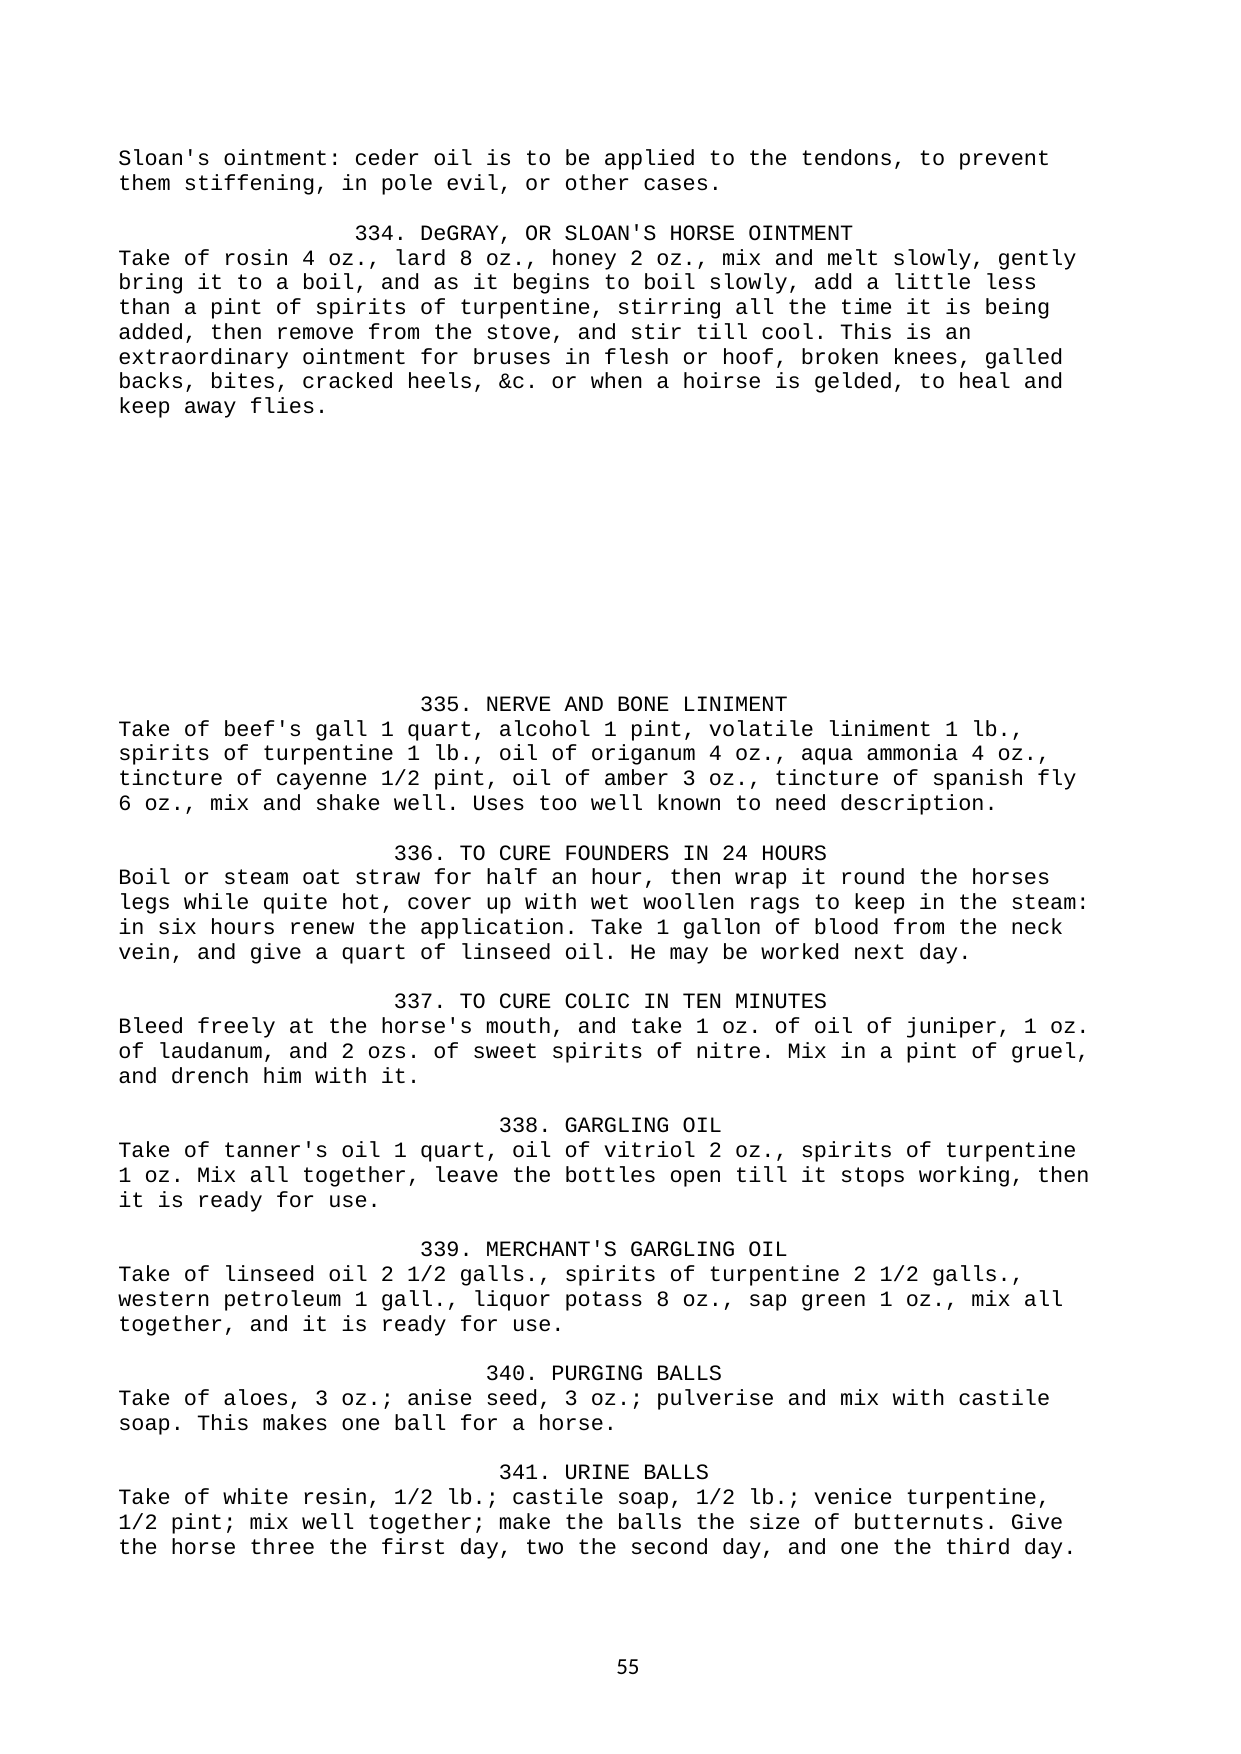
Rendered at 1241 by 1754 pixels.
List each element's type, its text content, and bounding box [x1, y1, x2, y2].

text 335. NERVE AND BONE LINIMENT [118, 693, 1137, 718]
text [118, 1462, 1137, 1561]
text than a pint of spirits of turpentine, stirring all the time it is being [118, 296, 1137, 321]
text bring it to a boil, and as it begins to boil slowly, add a little less [118, 272, 1137, 296]
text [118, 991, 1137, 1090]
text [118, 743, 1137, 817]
text added, then remove from the stove, and stir till cool. This is an [118, 321, 1137, 346]
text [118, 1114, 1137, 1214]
text keep away flies. [118, 396, 1137, 420]
text 334. DeGRAY, OR SLOAN'S HORSE OINTMENT [118, 222, 1137, 247]
text Take of beef's gall 1 quart, alcohol 1 pint, volatile liniment 1 lb., [118, 718, 1137, 743]
text them stiffening, in pole evil, or other cases. [118, 172, 1137, 197]
text extraordinary ointment for bruses in flesh or hoof, broken knees, galled [118, 346, 1137, 371]
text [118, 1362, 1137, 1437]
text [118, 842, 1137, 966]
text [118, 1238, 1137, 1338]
text backs, bites, cracked heels, &c. or when a hoirse is gelded, to heal and [118, 371, 1137, 396]
text Take of rosin 4 oz., lard 8 oz., honey 2 oz., mix and melt slowly, gently [118, 247, 1137, 272]
text Sloan's ointment: ceder oil is to be applied to the tendons, to prevent [118, 148, 1137, 172]
